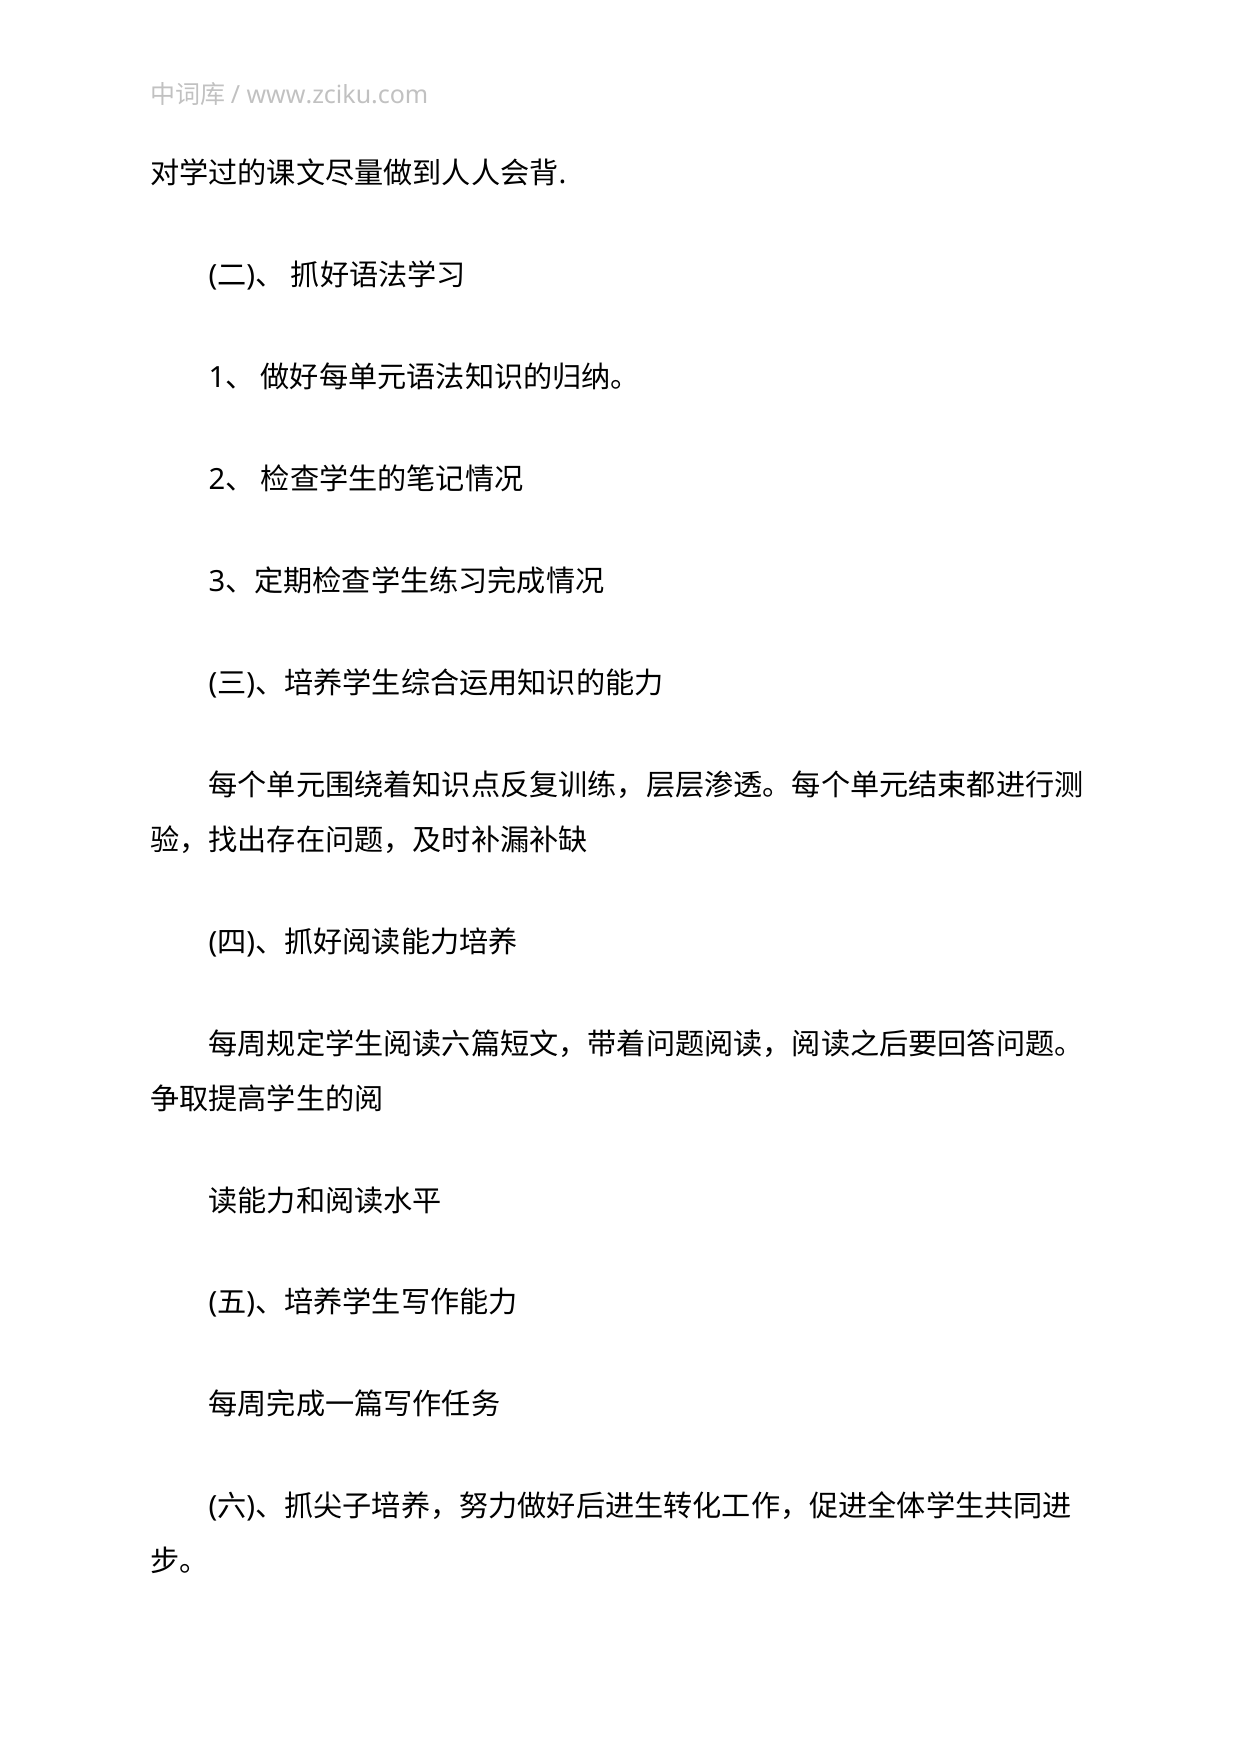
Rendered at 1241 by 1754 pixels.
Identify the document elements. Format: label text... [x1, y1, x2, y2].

text (五)、培养学生写作能力 [150, 1279, 1090, 1321]
text 每周规定学生阅读六篇短文，带着问题阅读，阅读之后要回答问题。争取提高学生的阅 [150, 1021, 1090, 1118]
text 每个单元围绕着知识点反复训练，层层渗透。每个单元结束都进行测验，找出存在问题，及时补漏补缺 [150, 762, 1090, 859]
text (四)、抓好阅读能力培养 [150, 918, 1090, 961]
text 2、 检查学生的笔记情况 [150, 456, 1090, 498]
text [150, 150, 1090, 192]
text 读能力和阅读水平 [150, 1177, 1090, 1219]
text 每周完成一篇写作任务 [150, 1381, 1090, 1423]
text (六)、抓尖子培养，努力做好后进生转化工作，促进全体学生共同进步。 [150, 1483, 1090, 1580]
text 3、定期检查学生练习完成情况 [150, 558, 1090, 600]
text (三)、培养学生综合运用知识的能力 [150, 660, 1090, 702]
text 1、 做好每单元语法知识的归纳。 [150, 354, 1090, 396]
text (二)、 抓好语法学习 [150, 252, 1090, 294]
